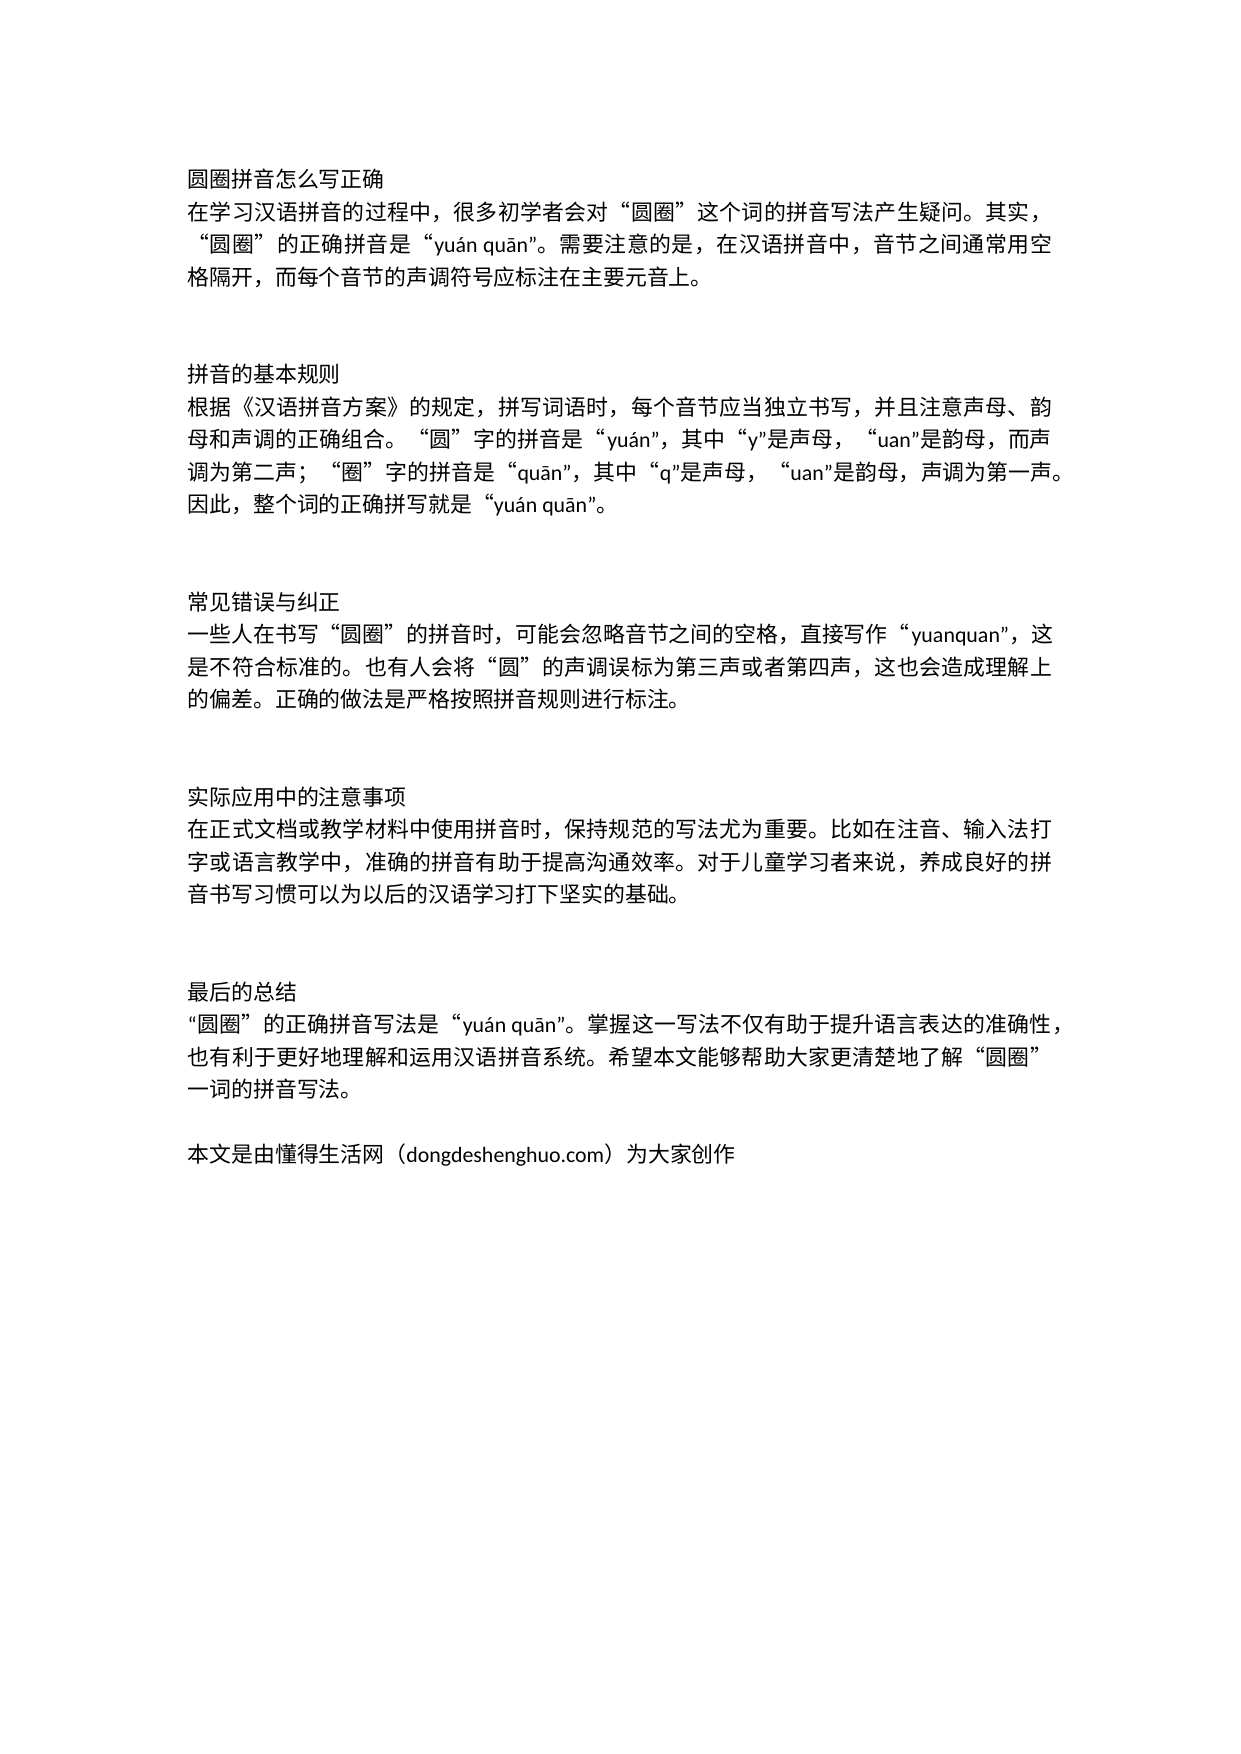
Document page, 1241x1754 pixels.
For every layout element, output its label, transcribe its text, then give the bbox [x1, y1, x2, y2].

text 最后的总结 [187, 974, 1053, 1007]
text 圆圈拼音怎么写正确 [187, 162, 1053, 194]
text 拼音的基本规则 [187, 357, 1053, 389]
text 常见错误与纠正 [187, 584, 1053, 617]
text 在学习汉语拼音的过程中，很多初学者会对“圆圈”这个词的拼音写法产生疑问。其实，“圆圈”的正确拼音是“yuán quān”。需要注意的是，在汉语拼音中，音节之间通常用空格隔开，而每个音节的声调符号应标注在主要元音上。 [187, 194, 1053, 292]
text 一些人在书写“圆圈”的拼音时，可能会忽略音节之间的空格，直接写作“yuanquan”，这是不符合标准的。也有人会将“圆”的声调误标为第三声或者第四声，这也会造成理解上的偏差。正确的做法是严格按照拼音规则进行标注。 [187, 617, 1053, 714]
text 根据《汉语拼音方案》的规定，拼写词语时，每个音节应当独立书写，并且注意声母、韵母和声调的正确组合。“圆”字的拼音是“yuán”，其中“y”是声母，“uan”是韵母，而声调为第二声；“圈”字的拼音是“quān”，其中“q”是声母，“uan”是韵母，声调为第一声。因此，整个词的正确拼写就是“yuán quān”。 [187, 389, 1053, 519]
text 在正式文档或教学材料中使用拼音时，保持规范的写法尤为重要。比如在注音、输入法打字或语言教学中，准确的拼音有助于提高沟通效率。对于儿童学习者来说，养成良好的拼音书写习惯可以为以后的汉语学习打下坚实的基础。 [187, 812, 1053, 909]
text 实际应用中的注意事项 [187, 779, 1053, 812]
text 本文是由懂得生活网（dongdeshenghuo.com）为大家创作 [187, 1137, 1053, 1169]
text “圆圈”的正确拼音写法是“yuán quān”。掌握这一写法不仅有助于提升语言表达的准确性，也有利于更好地理解和运用汉语拼音系统。希望本文能够帮助大家更清楚地了解“圆圈”一词的拼音写法。 [187, 1007, 1053, 1104]
